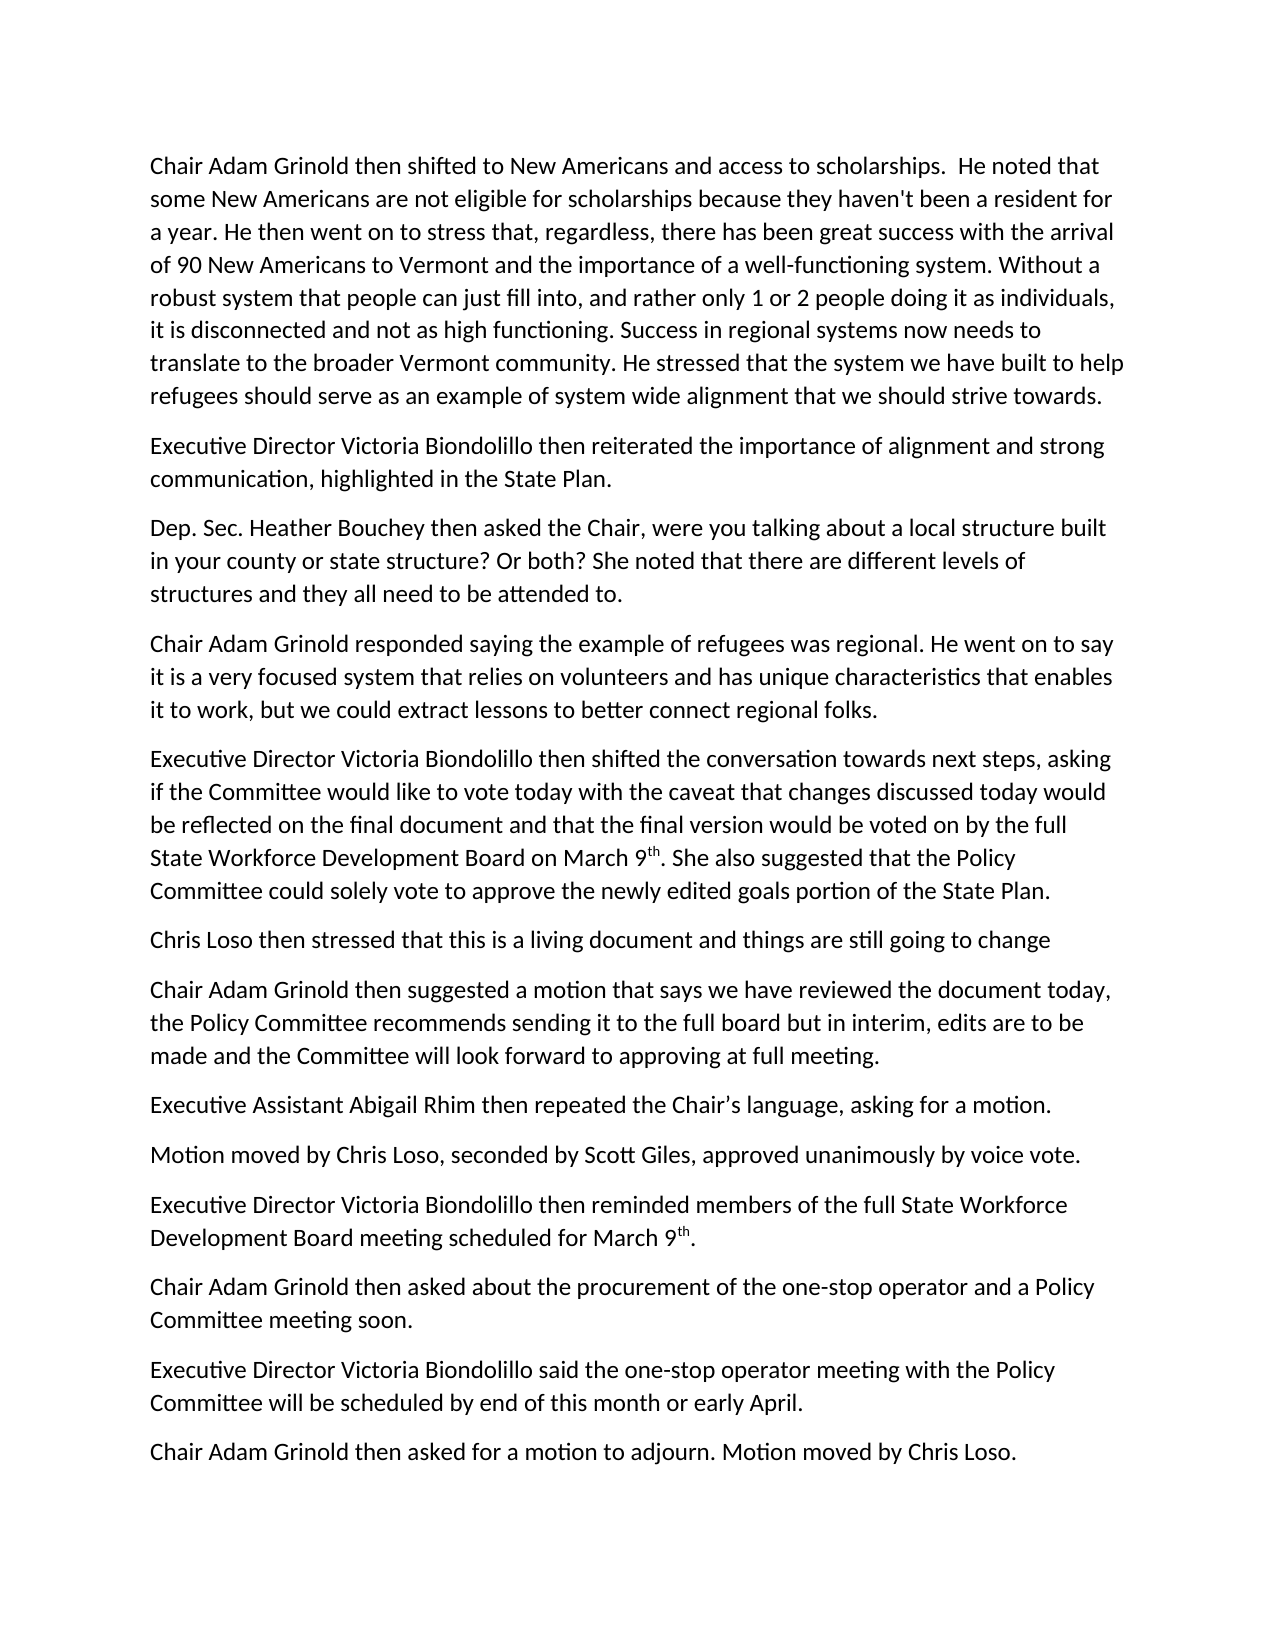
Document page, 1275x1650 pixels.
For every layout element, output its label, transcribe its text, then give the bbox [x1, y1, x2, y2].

text Chair Adam Grinold responded saying the example of refugees was regional. He went on to say it is a very focused system that relies on volunteers and has unique characteristics that enables it to work, but we could extract lessons to better connect regional folks. [150, 628, 1125, 724]
text Chair Adam Grinold then asked about the procurement of the one-stop operator and a Policy Committee meeting soon. [150, 1271, 1125, 1335]
text Chair Adam Grinold then shifted to New Americans and access to scholarships. He noted that some New Americans are not eligible for scholarships because they haven't been a resident for a year. He then went on to stress that, regardless, there has been great success with the arrival of 90 New Americans to Vermont and the importance of a well-functioning system. Without a robust system that people can just fill into, and rather only 1 or 2 people doing it as individuals, it is disconnected and not as high functioning. Success in regional systems now needs to translate to the broader Vermont community. He stressed that the system we have built to help refugees should serve as an example of system wide alignment that we should strive towards. [150, 150, 1125, 411]
text Motion moved by Chris Loso, seconded by Scott Giles, approved unanimously by voice vote. [150, 1139, 1125, 1170]
text Executive Director Victoria Biondolillo then reminded members of the full State Workforce Development Board meeting scheduled for March 9th. [150, 1189, 1125, 1252]
text Executive Director Victoria Biondolillo then shifted the conversation towards next steps, asking if the Committee would like to vote today with the caveat that changes discussed today would be reflected on the final document and that the final version would be voted on by the full State Workforce Development Board on March 9th. She also suggested that the Policy Committee could solely vote to approve the newly edited goals portion of the State Plan. [150, 743, 1125, 906]
text Chair Adam Grinold then asked for a motion to adjourn. Motion moved by Chris Loso. [150, 1436, 1125, 1467]
text Executive Director Victoria Biondolillo said the one-stop operator meeting with the Policy Committee will be scheduled by end of this month or early April. [150, 1354, 1125, 1417]
text Executive Assistant Abigail Rhim then repeated the Chair’s language, asking for a motion. [150, 1089, 1125, 1120]
text Chris Loso then stressed that this is a living document and things are still going to change [150, 924, 1125, 955]
text Executive Director Victoria Biondolillo then reiterated the importance of alignment and strong communication, highlighted in the State Plan. [150, 430, 1125, 493]
text Dep. Sec. Heather Bouchey then asked the Chair, were you talking about a local structure built in your county or state structure? Or both? She noted that there are different levels of structures and they all need to be attended to. [150, 512, 1125, 609]
text Chair Adam Grinold then suggested a motion that says we have reviewed the document today, the Policy Committee recommends sending it to the full board but in interim, edits are to be made and the Committee will look forward to approving at full meeting. [150, 974, 1125, 1071]
